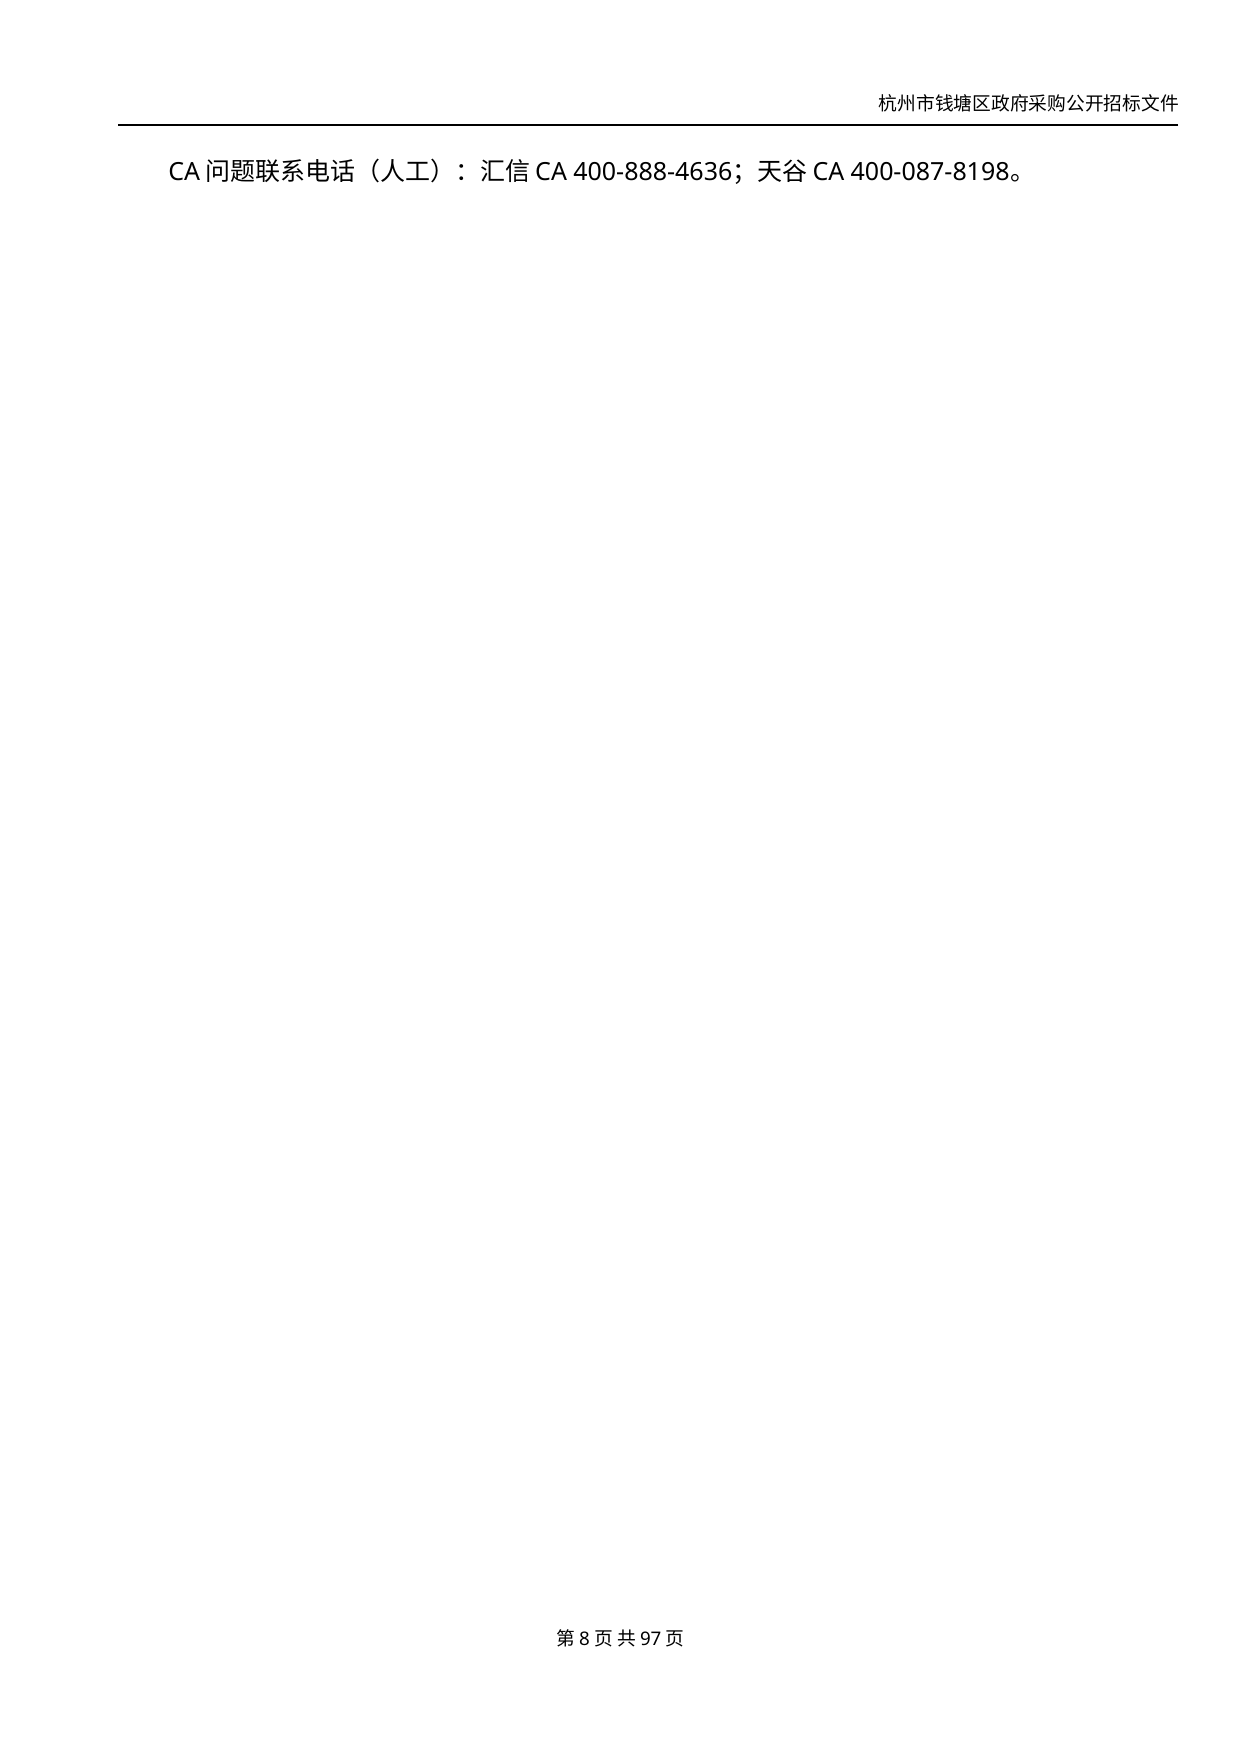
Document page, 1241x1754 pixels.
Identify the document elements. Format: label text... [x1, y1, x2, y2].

text CA问题联系电话（人工）：汇信CA 400-888-4636；天谷CA 400-087-8198。 [118, 151, 1122, 187]
